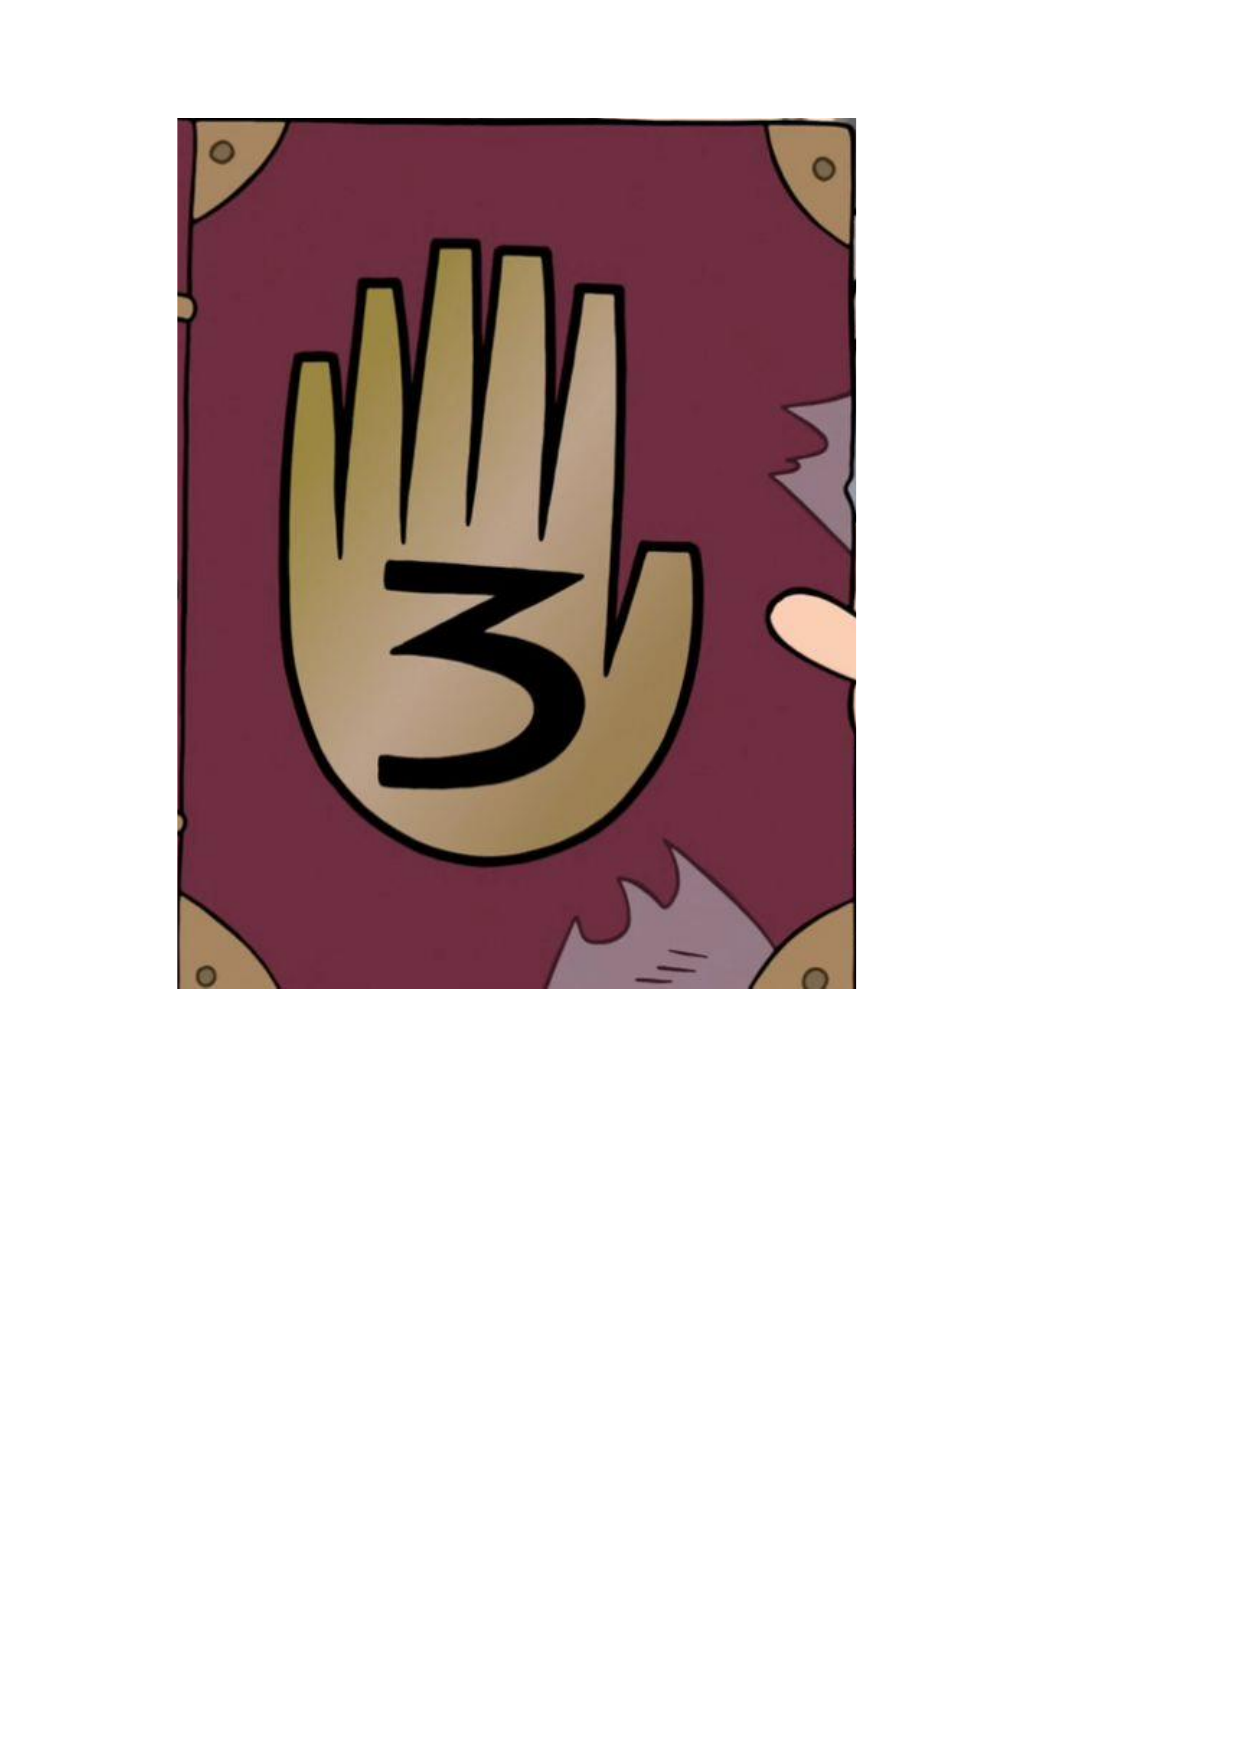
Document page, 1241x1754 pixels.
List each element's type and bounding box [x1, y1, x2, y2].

picture [177, 118, 857, 989]
